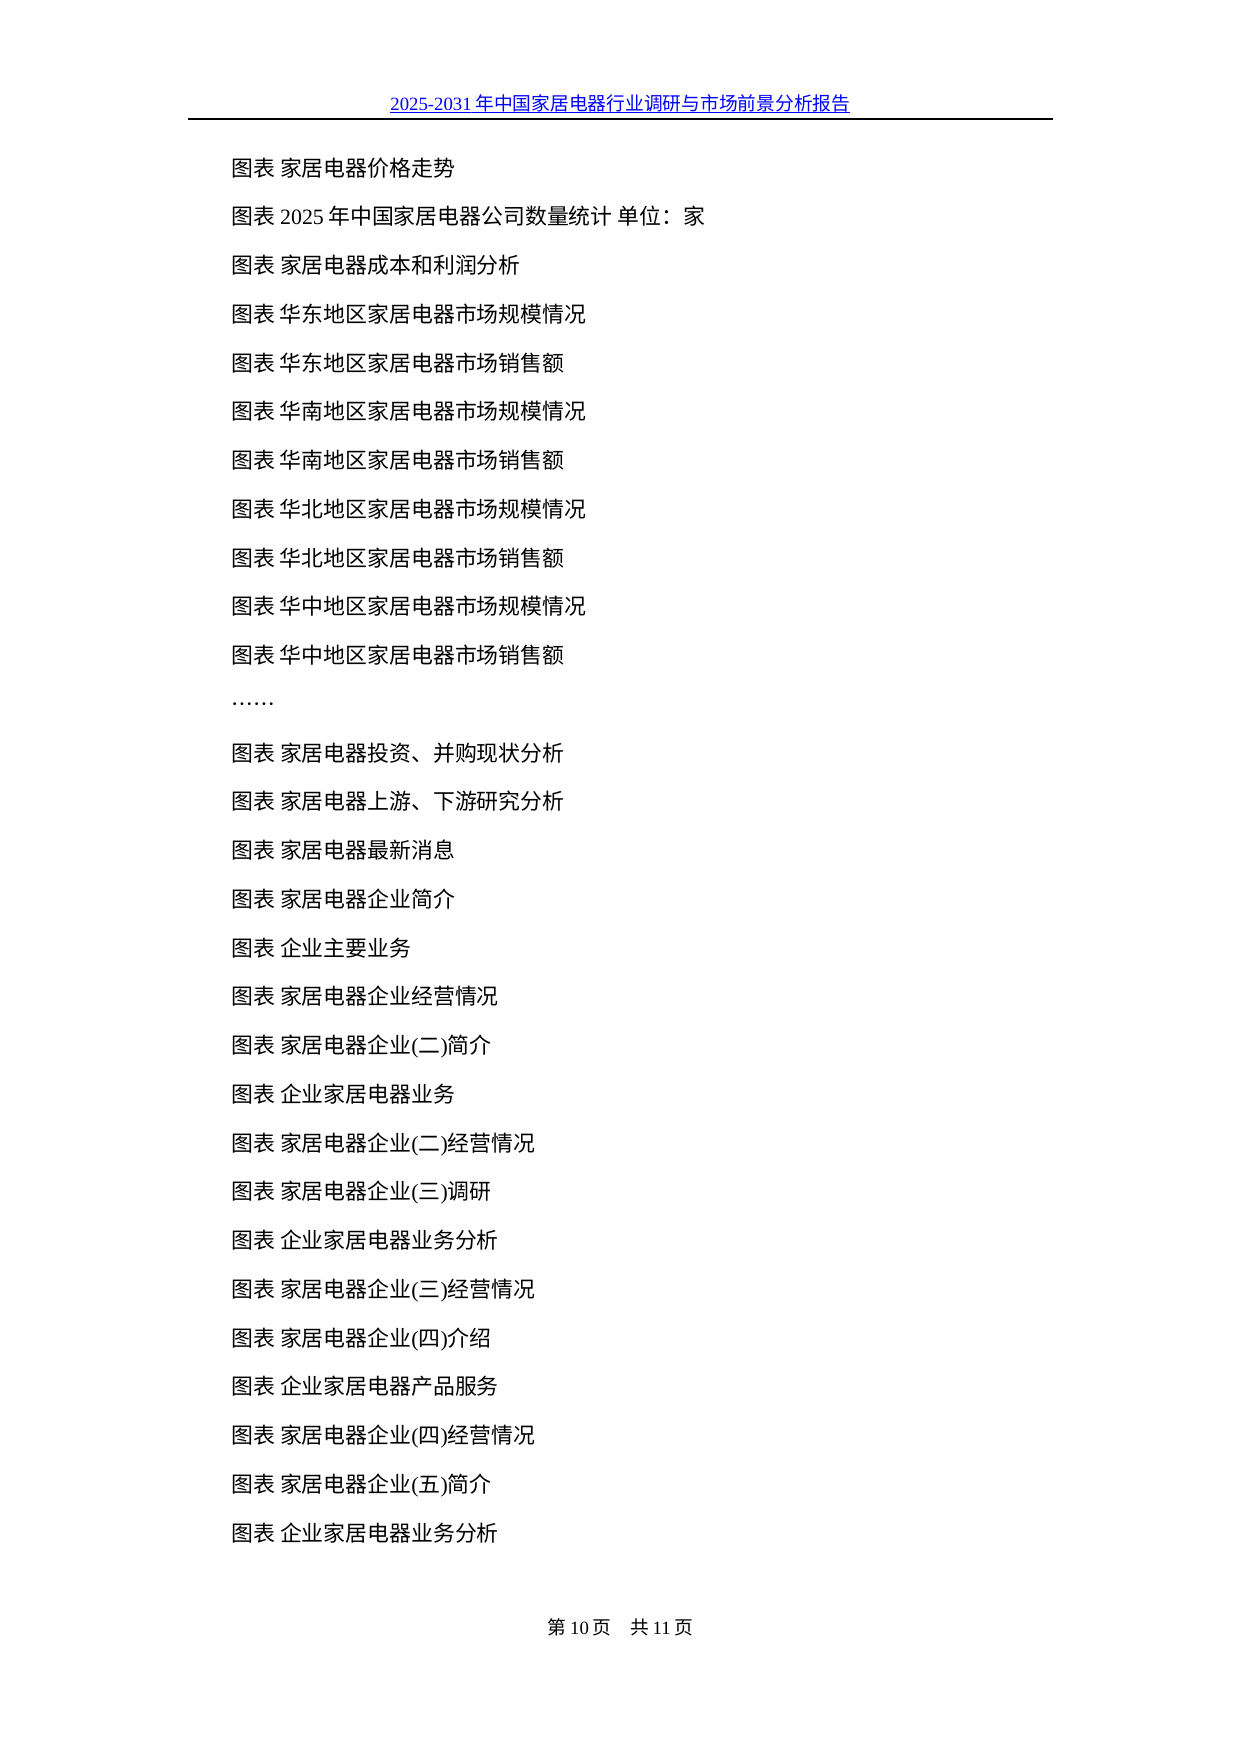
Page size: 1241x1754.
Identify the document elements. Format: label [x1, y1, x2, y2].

text [187, 150, 1053, 1548]
